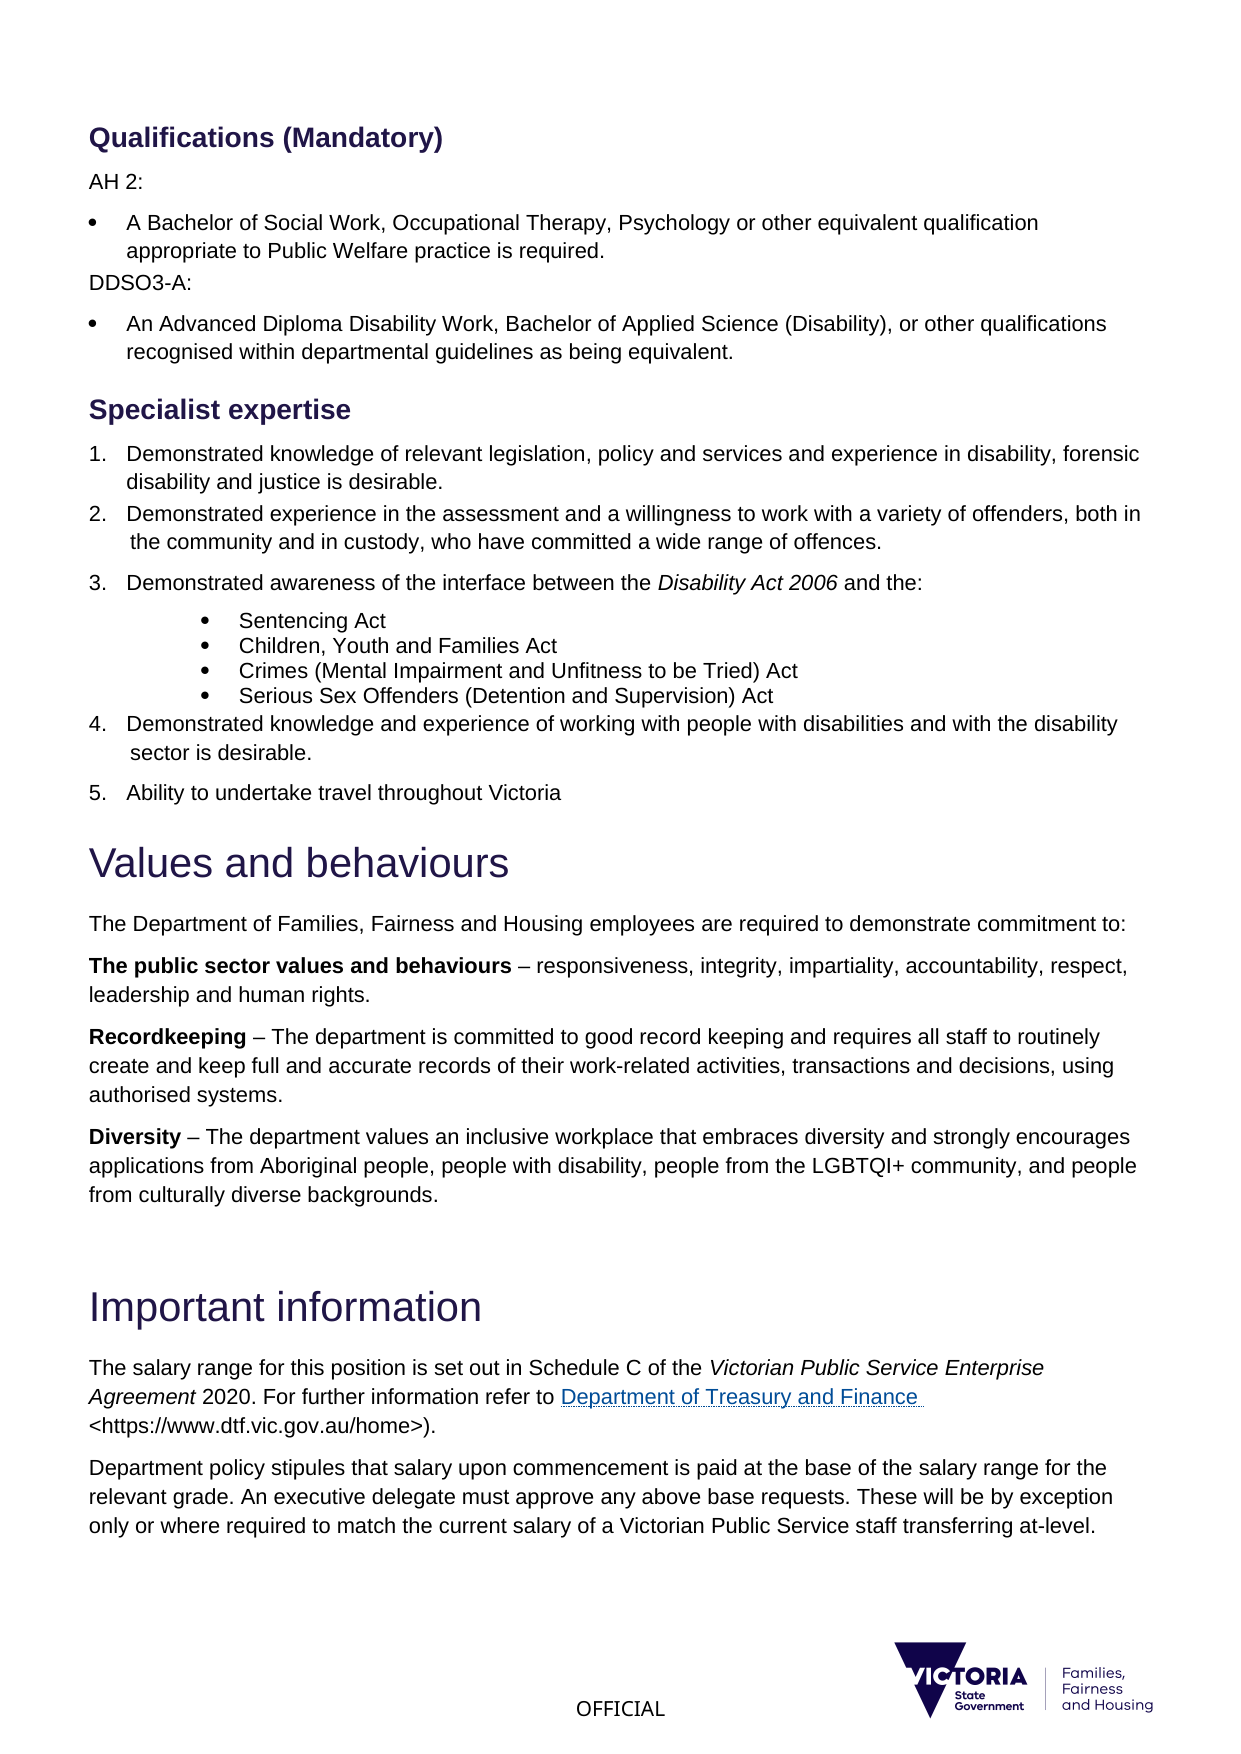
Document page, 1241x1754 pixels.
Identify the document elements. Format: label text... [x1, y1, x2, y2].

text The salary range for this position is set out in Schedule C of the Victorian Public Service Enterprise Agreement 2020. For further information refer to Department of Treasury and Finance <https://www.dtf.vic.gov.au/home>). [89, 1351, 1152, 1439]
subtitle Important information [89, 1282, 1152, 1330]
subtitle Values and behaviours [89, 839, 1152, 887]
list An Advanced Diploma Disability Work, Bachelor of Applied Science (Disability), or other qualifications recognised within departmental guidelines as being equivalent. [89, 307, 1152, 364]
text AH 2: [89, 166, 1152, 194]
list Sentencing Act [201, 608, 1152, 633]
list Children, Youth and Families Act [201, 633, 1152, 658]
picture [0, 1588, 1241, 1754]
text Diversity – The department values an inclusive workplace that embraces diversity and strongly encourages applications from Aboriginal people, people with disability, people from the LGBTQI+ community, and people from culturally diverse backgrounds. [89, 1120, 1152, 1207]
list Demonstrated awareness of the interface between the Disability Act 2006 and the: [89, 567, 1152, 595]
text The Department of Families, Fairness and Housing employees are required to demonstrate commitment to: [89, 907, 1152, 937]
subtitle Qualifications (Mandatory) [89, 121, 1152, 153]
list Ability to undertake travel throughout Victoria [89, 777, 1152, 805]
list A Bachelor of Social Work, Occupational Therapy, Psychology or other equivalent qualification appropriate to Public Welfare practice is required. [89, 206, 1152, 263]
list Demonstrated experience in the assessment and a willingness to work with a variety of offenders, both in the community and in custody, who have committed a wide range of offences. [89, 498, 1152, 554]
list Demonstrated knowledge and experience of working with people with disabilities and with the disability sector is desirable. [89, 708, 1152, 765]
list Demonstrated knowledge of relevant legislation, policy and services and experience in disability, forensic disability and justice is desirable. [89, 438, 1152, 494]
list Serious Sex Offenders (Detention and Supervision) Act [201, 683, 1152, 708]
list Crimes (Mental Impairment and Unfitness to be Tried) Act [201, 658, 1152, 683]
subtitle Specialist expertise [89, 393, 1152, 425]
text Department policy stipules that salary upon commencement is paid at the base of the salary range for the relevant grade. An executive delegate must approve any above base requests. These will be by exception only or where required to match the current salary of a Victorian Public Service staff transferring at-level. [89, 1451, 1152, 1539]
text The public sector values and behaviours – responsiveness, integrity, impartiality, accountability, respect, leadership and human rights. [89, 949, 1152, 1007]
text Recordkeeping – The department is committed to good record keeping and requires all staff to routinely create and keep full and accurate records of their work-related activities, transactions and decisions, using authorised systems. [89, 1020, 1152, 1107]
text DDSO3-A: [89, 267, 1152, 295]
